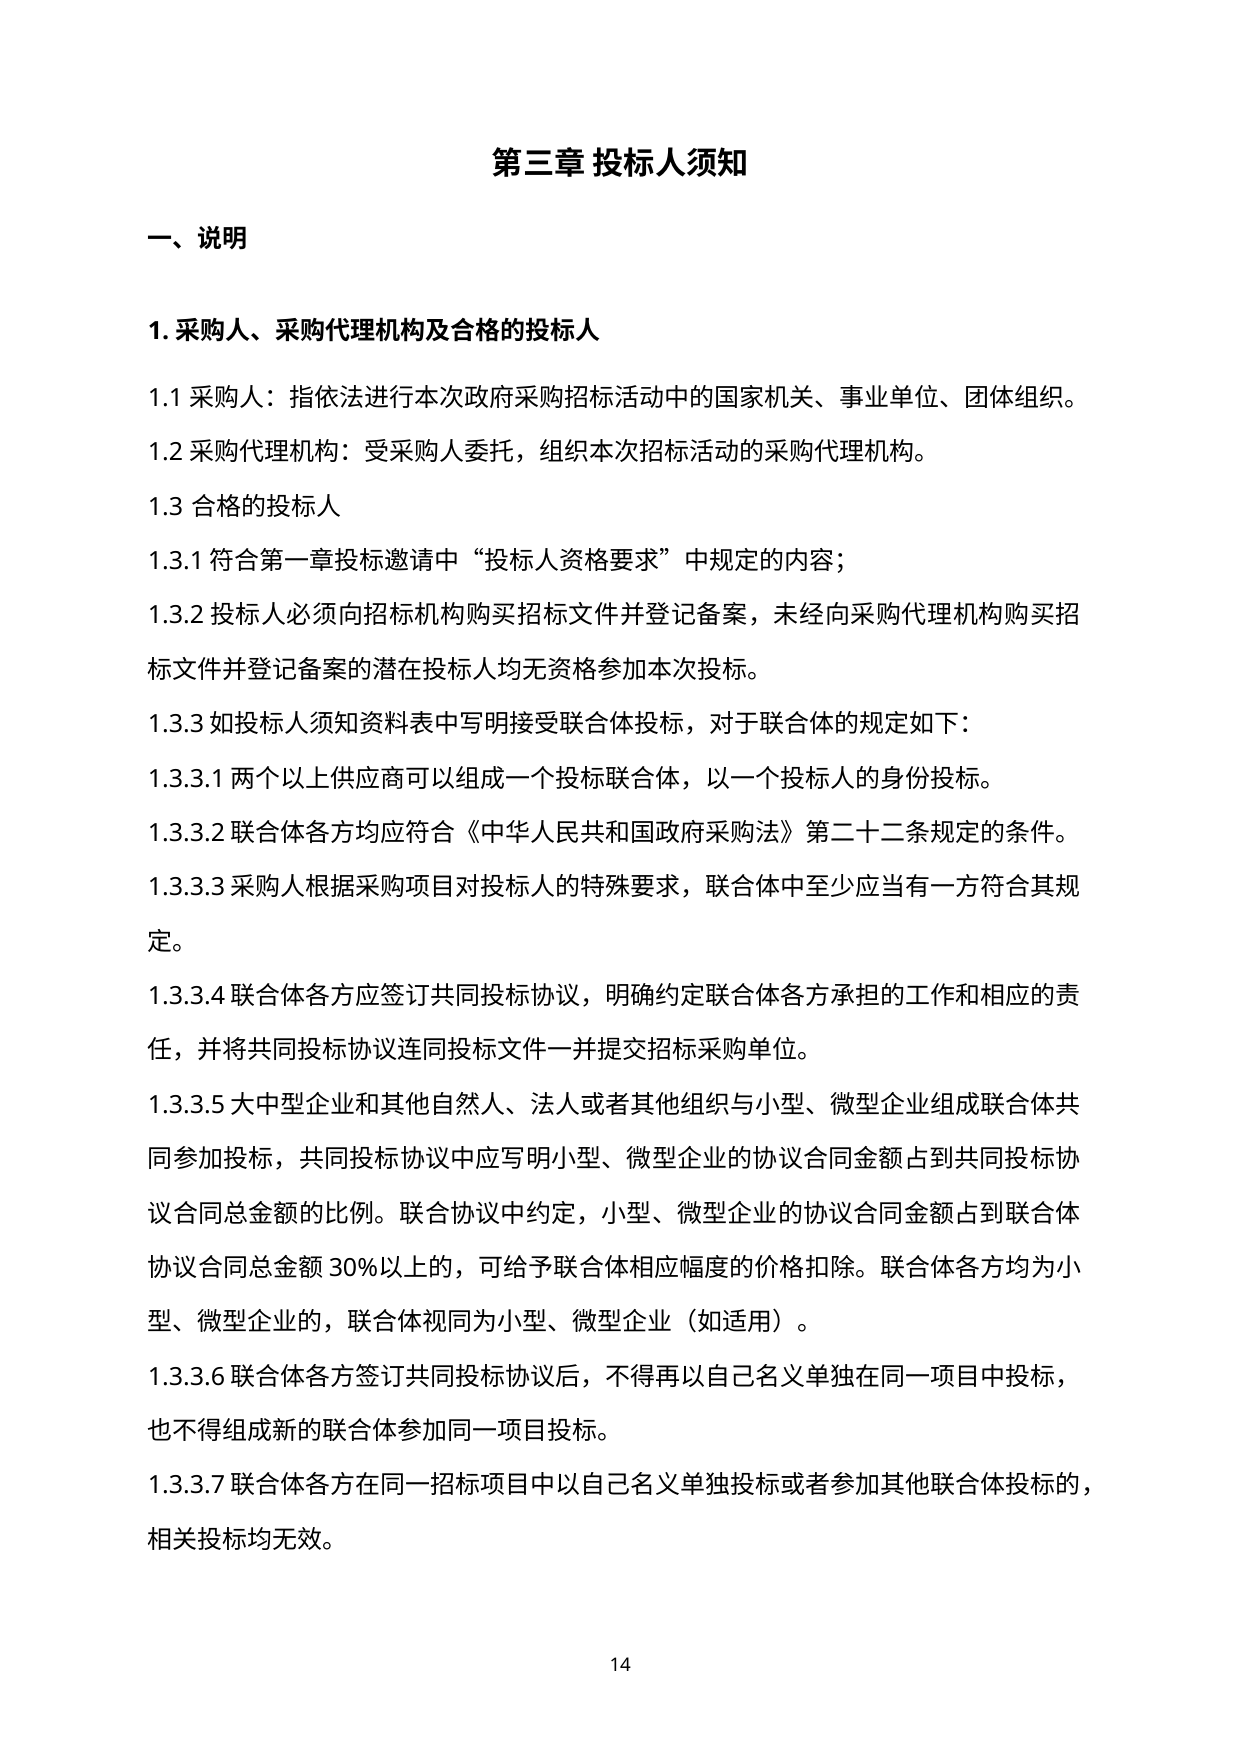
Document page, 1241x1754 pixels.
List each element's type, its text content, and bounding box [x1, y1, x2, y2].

subtitle 1. 采购人、采购代理机构及合格的投标人 [148, 311, 1092, 347]
text 1.3.3.5大中型企业和其他自然人、法人或者其他组织与小型、微型企业组成联合体共同参加投标，共同投标协议中应写明小型、微型企业的协议合同金额占到共同投标协议合同总金额的比例。联合协议中约定，小型、微型企业的协议合同金额占到联合体协议合同总金额30%以上的，可给予联合体相应幅度的价格扣除。联合体各方均为小型、微型企业的，联合体视同为小型、微型企业（如适用）。 [148, 1084, 1082, 1338]
text 1.1 采购人：指依法进行本次政府采购招标活动中的国家机关、事业单位、团体组织。 [148, 377, 1082, 414]
text 1.3.1符合第一章投标邀请中“投标人资格要求”中规定的内容； [148, 541, 1082, 577]
text 一、说明 [148, 219, 1092, 255]
text 1.2 采购代理机构：受采购人委托，组织本次招标活动的采购代理机构。 [148, 432, 1082, 468]
text 1.3.2投标人必须向招标机构购买招标文件并登记备案，未经向采购代理机构购买招标文件并登记备案的潜在投标人均无资格参加本次投标。 [148, 595, 1082, 686]
text 1.3.3.2联合体各方均应符合《中华人民共和国政府采购法》第二十二条规定的条件。 [148, 812, 1082, 849]
text 1.3.3.3采购人根据采购项目对投标人的特殊要求，联合体中至少应当有一方符合其规定。 [148, 867, 1082, 957]
text 1.3.3.1两个以上供应商可以组成一个投标联合体，以一个投标人的身份投标。 [148, 758, 1082, 794]
text 1.3.3.4联合体各方应签订共同投标协议，明确约定联合体各方承担的工作和相应的责任，并将共同投标协议连同投标文件一并提交招标采购单位。 [148, 976, 1082, 1066]
text 1.3.3.7联合体各方在同一招标项目中以自己名义单独投标或者参加其他联合体投标的，相关投标均无效。 [148, 1465, 1082, 1556]
text 1.3.3如投标人须知资料表中写明接受联合体投标，对于联合体的规定如下： [148, 704, 1082, 740]
list 合格的投标人 [148, 486, 1082, 522]
text 1.3.3.6联合体各方签订共同投标协议后，不得再以自己名义单独在同一项目中投标，也不得组成新的联合体参加同一项目投标。 [148, 1356, 1082, 1447]
subtitle 第三章 投标人须知 [148, 138, 1092, 184]
